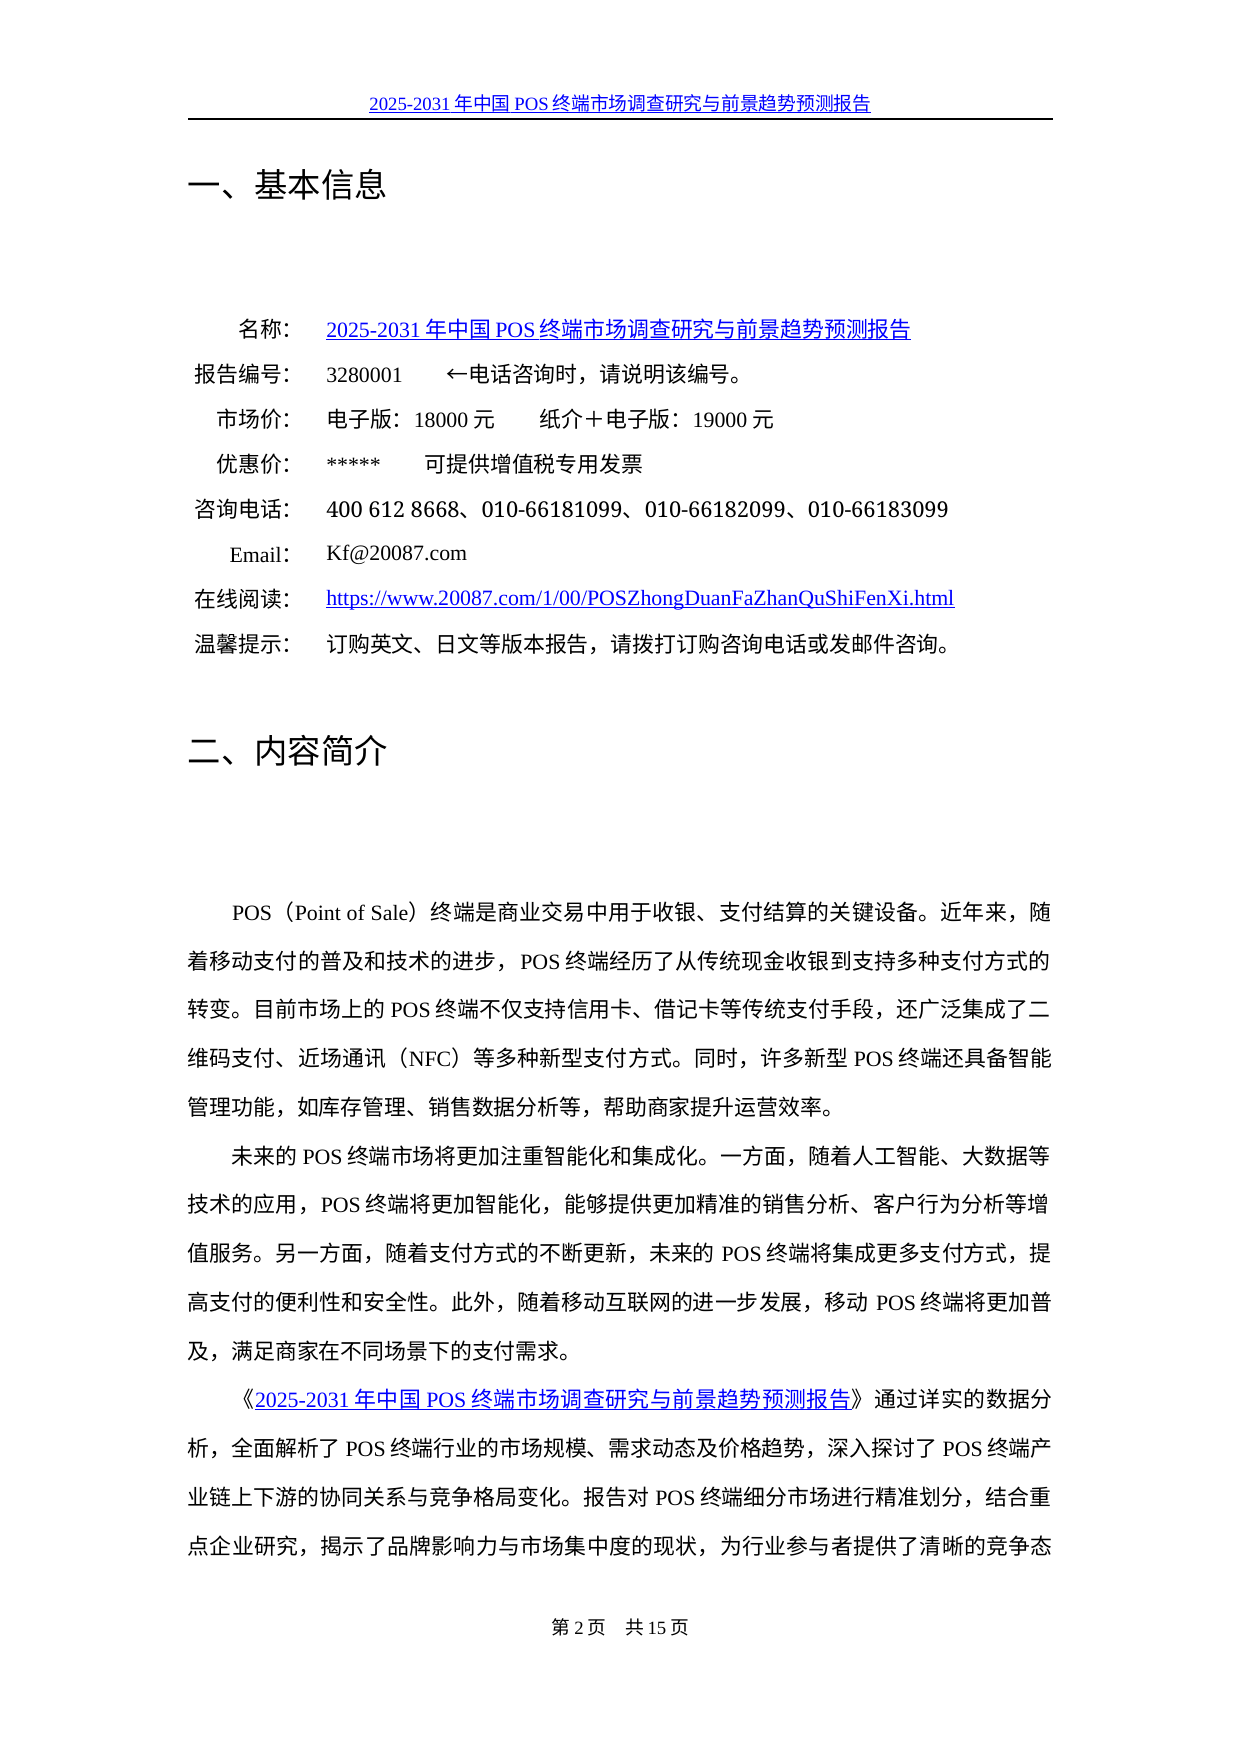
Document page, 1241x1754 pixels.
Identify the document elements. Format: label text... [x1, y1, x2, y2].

table_cell 报告编号： [167, 357, 315, 402]
table_cell Kf@20087.com [315, 537, 1073, 582]
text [187, 894, 1053, 1561]
table_cell 温馨提示： [167, 627, 315, 672]
table_cell 电子版：18000 元 纸介＋电子版：19000 元 [315, 402, 1073, 447]
table_cell ***** 可提供增值税专用发票 [315, 447, 1073, 492]
title 一、基本信息 [187, 150, 1053, 215]
table_header 名称： [167, 312, 315, 357]
title 二、内容简介 [187, 717, 1053, 782]
table_cell [315, 582, 1073, 627]
table_cell 在线阅读： [167, 582, 315, 627]
table_cell 400 612 8668、010-66181099、010-66182099、010-66183099 [315, 492, 1073, 537]
table_cell 优惠价： [167, 447, 315, 492]
table_cell 3280001 ←电话咨询时，请说明该编号。 [315, 357, 1073, 402]
table_header 2025-2031年中国POS终端市场调查研究与前景趋势预测报告 [315, 312, 1073, 357]
table_cell Email： [167, 537, 315, 582]
table_cell 订购英文、日文等版本报告，请拨打订购咨询电话或发邮件咨询。 [315, 627, 1073, 672]
table_cell 市场价： [167, 402, 315, 447]
table_cell 咨询电话： [167, 492, 315, 537]
